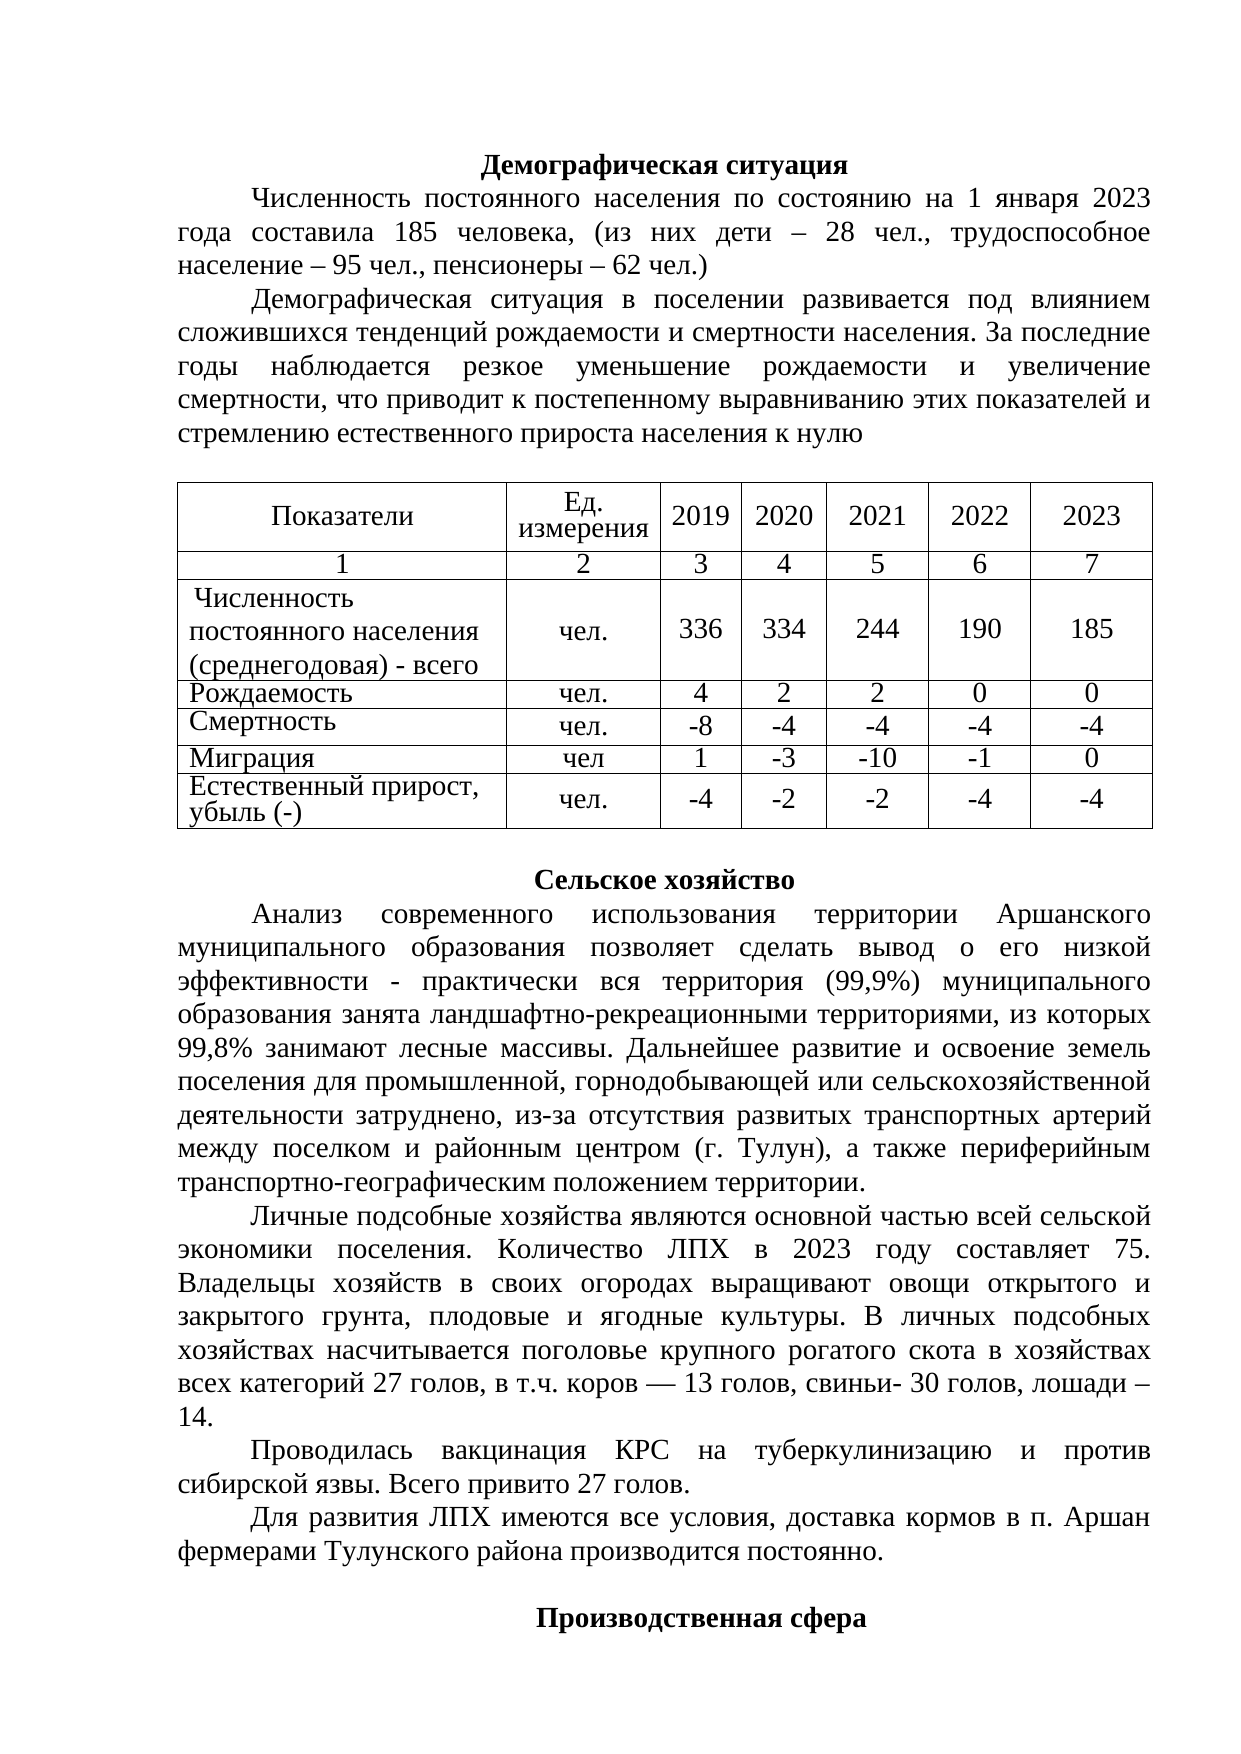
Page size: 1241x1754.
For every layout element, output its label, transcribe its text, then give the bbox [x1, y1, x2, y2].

text Личные подсобные хозяйства являются основной частью всей сельской экономики поселения. Количество ЛПХ в 2023 году составляет 75. Владельцы хозяйств в своих огородах выращивают овощи открытого и закрытого грунта, плодовые и ягодные культуры. В личных подсобных хозяйствах насчитывается поголовье крупного рогатого скота в хозяйствах всех категорий 27 голов, в т.ч. коров — 13 голов, свиньи- 30 голов, лошади – 14. [177, 1198, 1152, 1432]
table_cell -10 [827, 746, 928, 773]
table_header Показатели [178, 483, 506, 551]
table_cell -1 [929, 746, 1030, 773]
table_cell 6 [929, 552, 1030, 579]
table_cell 3 [661, 552, 741, 579]
text Для развития ЛПХ имеются все условия, доставка кормов в п. Аршан фермерами Тулунского района производится постоянно. [177, 1499, 1152, 1567]
table_cell -8 [661, 709, 741, 745]
text Демографическая ситуация [177, 147, 1152, 180]
table_cell 185 [1031, 580, 1152, 680]
table_cell 2 [507, 552, 660, 579]
table_cell Рождаемость [178, 681, 506, 708]
table_cell -4 [929, 774, 1030, 828]
table_cell Смертность [178, 709, 506, 745]
text Численность постоянного населения по состоянию на 1 января 2023 года составила 185 человека, (из них дети – 28 чел., трудоспособное население – 95 чел., пенсионеры – 62 чел.) [177, 180, 1152, 281]
table_cell -4 [929, 709, 1030, 745]
table_header 2020 [742, 483, 826, 551]
table_cell Естественный прирост, убыль (-) [178, 774, 506, 828]
table_cell чел. [507, 709, 660, 745]
table_cell 2 [742, 681, 826, 708]
table_cell чел [507, 746, 660, 773]
text Анализ современного использования территории Аршанского муниципального образования позволяет сделать вывод о его низкой эффективности - практически вся территория (99,9%) муниципального образования занята ландшафтно-рекреационными территориями, из которых 99,8% занимают лесные массивы. Дальнейшее развитие и освоение земель поселения для промышленной, горнодобывающей или сельскохозяйственной деятельности затруднено, из-за отсутствия развитых транспортных артерий между поселком и районным центром (г. Тулун), а также периферийным транспортно-географическим положением территории. [177, 896, 1152, 1198]
table_header 2019 [661, 483, 741, 551]
table_cell 4 [661, 681, 741, 708]
table_cell 336 [661, 580, 741, 680]
table_cell Численность постоянного населения (среднегодовая) - всего [178, 580, 506, 680]
table_cell 334 [742, 580, 826, 680]
table_cell -2 [742, 774, 826, 828]
table_cell -4 [1031, 709, 1152, 745]
table_cell 244 [827, 580, 928, 680]
table_cell -4 [742, 709, 826, 745]
table_cell чел. [507, 681, 660, 708]
table_cell -4 [661, 774, 741, 828]
table_cell 2 [827, 681, 928, 708]
table_header 2022 [929, 483, 1030, 551]
table_cell 7 [1031, 552, 1152, 579]
text Производственная сфера [177, 1600, 1152, 1634]
table_cell чел. [507, 774, 660, 828]
table_cell -4 [827, 709, 928, 745]
text Сельское хозяйство [177, 862, 1152, 896]
table_cell чел. [507, 580, 660, 680]
table_cell -2 [827, 774, 928, 828]
table_header 2023 [1031, 483, 1152, 551]
table_cell 0 [1031, 681, 1152, 708]
table_cell 1 [661, 746, 741, 773]
table_header Ед. измерения [507, 483, 660, 551]
table_cell 0 [929, 681, 1030, 708]
text Проводилась вакцинация КРС на туберкулинизацию и против сибирской язвы. Всего привито 27 голов. [177, 1432, 1152, 1499]
table_cell Миграция [178, 746, 506, 773]
table_cell -4 [1031, 774, 1152, 828]
table_header 2021 [827, 483, 928, 551]
table_cell 190 [929, 580, 1030, 680]
table_cell 4 [742, 552, 826, 579]
table_cell 5 [827, 552, 928, 579]
table_cell 0 [1031, 746, 1152, 773]
text Демографическая ситуация в поселении развивается под влиянием сложившихся тенденций рождаемости и смертности населения. За последние годы наблюдается резкое уменьшение рождаемости и увеличение смертности, что приводит к постепенному выравниванию этих показателей и стремлению естественного прироста населения к нулю [177, 281, 1152, 449]
table_cell -3 [742, 746, 826, 773]
table_cell 1 [178, 552, 506, 579]
